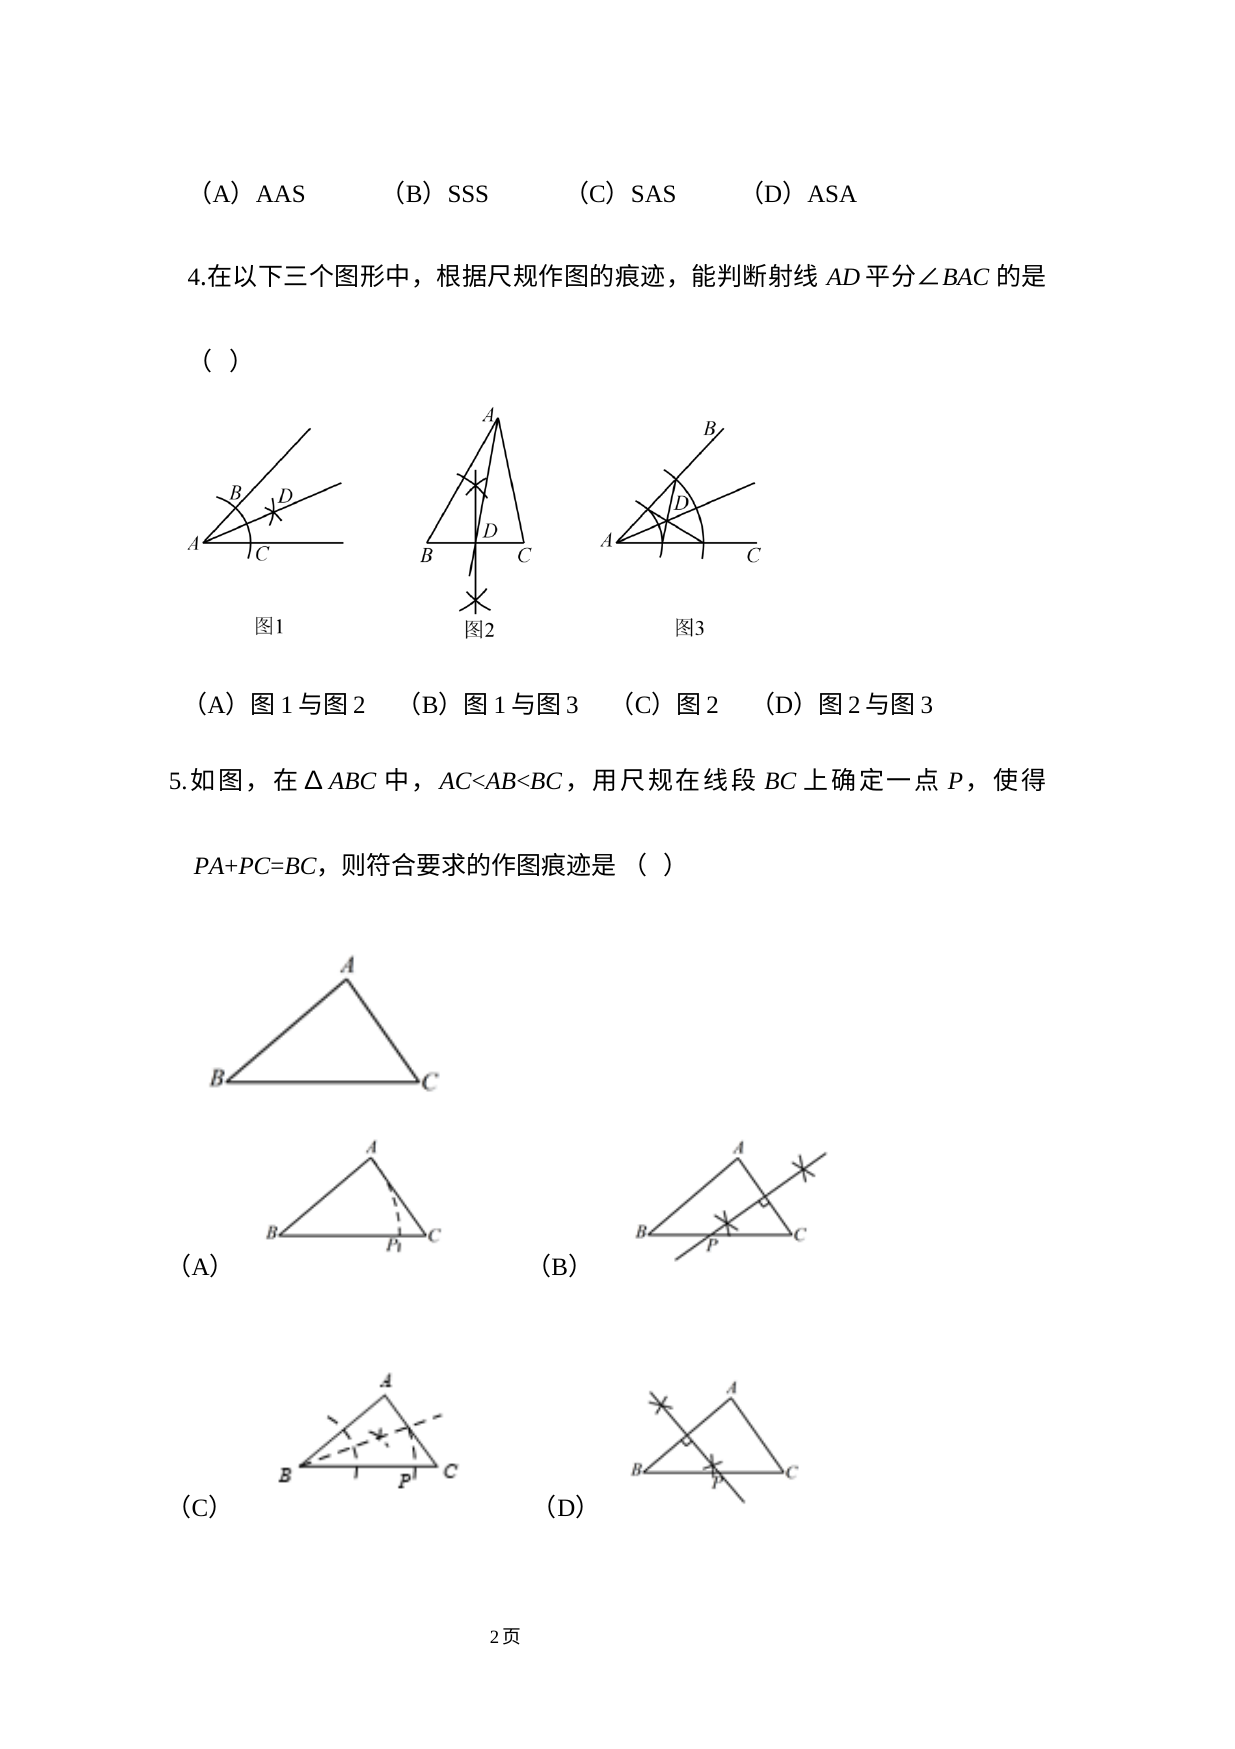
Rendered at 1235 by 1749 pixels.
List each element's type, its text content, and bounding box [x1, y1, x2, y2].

text （A）AAS （B）SSS （C）SAS （D）ASA [187, 159, 1047, 224]
text （A）图1与图2 （B）图1与图3 （C）图2 （D）图2与图3 [182, 670, 1047, 735]
picture [611, 1360, 821, 1517]
picture [182, 947, 470, 1105]
picture [615, 1119, 842, 1276]
text 4.在以下三个图形中，根据尺规作图的痕迹，能判断射线AD平分∠BAC 的是（ ） [187, 242, 1047, 392]
picture [187, 402, 768, 641]
text 5.如图，在∆ABC中，AC<AB<BC，用尺规在线段BC上确定一点P，使得PA+PC=BC，则符合要求的作图痕迹是 （ ） [169, 746, 1047, 896]
picture [255, 1347, 488, 1517]
picture [245, 1118, 465, 1276]
